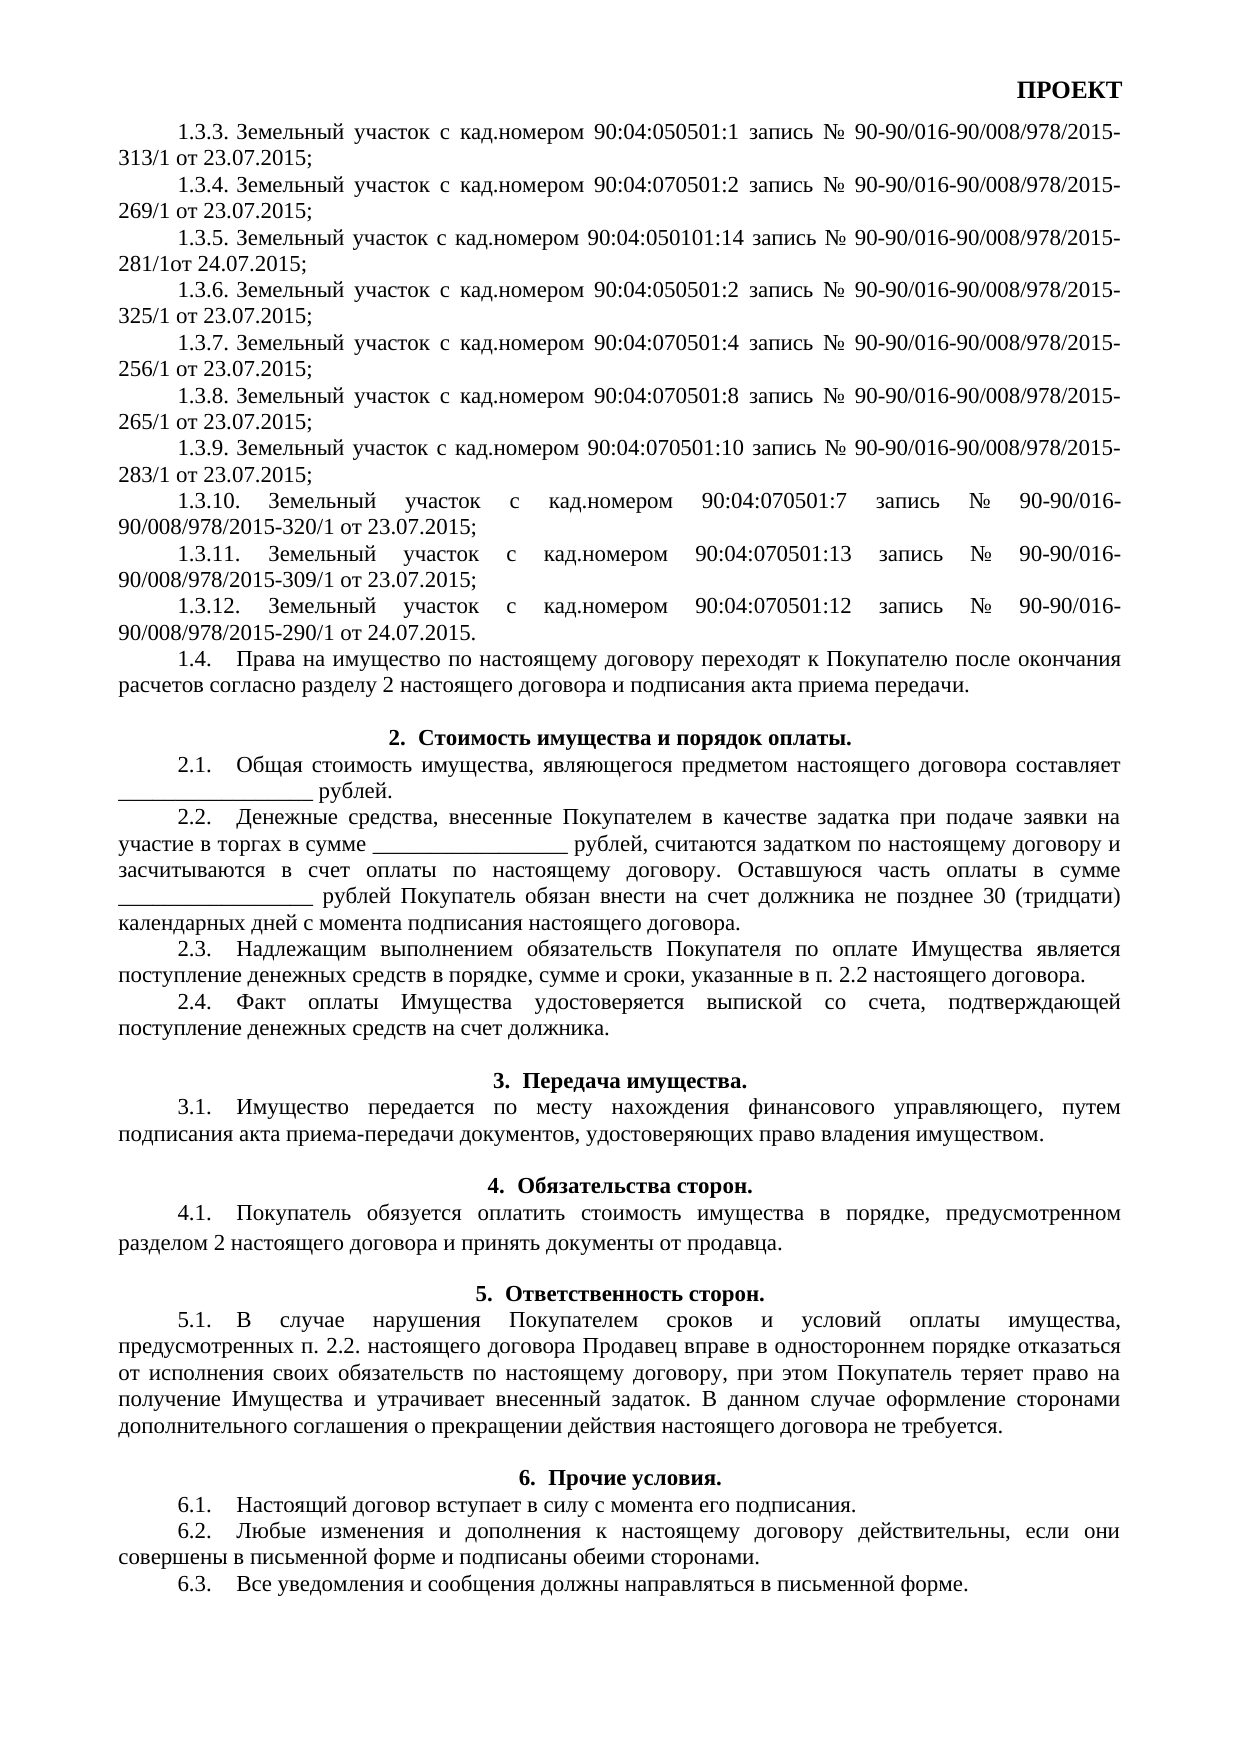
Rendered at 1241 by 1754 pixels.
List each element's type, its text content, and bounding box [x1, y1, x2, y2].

title Надлежащим выполнением обязательств Покупателя по оплате Имущества является поступление денежных средств в порядке, сумме и сроки, указанные в п. 2.2 настоящего договора. [118, 935, 1122, 988]
title В случае нарушения Покупателем сроков и условий оплаты имущества, предусмотренных п. 2.2. настоящего договора Продавец вправе в одностороннем порядке отказаться от исполнения своих обязательств по настоящему договору, при этом Покупатель теряет право на получение Имущества и утрачивает внесенный задаток. В данном случае оформление сторонами дополнительного соглашения о прекращении действия настоящего договора не требуется. [118, 1306, 1122, 1438]
title Все уведомления и сообщения должны направляться в письменной форме. [118, 1570, 1122, 1596]
list Покупатель обязуется оплатить стоимость имущества в порядке, предусмотренном разделом 2 настоящего договора и принять документы от продавца. [118, 1199, 1122, 1255]
list Земельный участок с кад.номером 90:04:050501:1 запись № 90-90/016-90/008/978/2015-313/1 от 23.07.2015; [118, 118, 1122, 171]
title Денежные средства, внесенные Покупателем в качестве задатка при подаче заявки на участие в торгах в сумме _________________ рублей, считаются задатком по настоящему договору и засчитываются в счет оплаты по настоящему договору. Оставшуюся часть оплаты в сумме _________________ рублей Покупатель обязан внести на счет должника не позднее 30 (тридцати) календарных дней с момента подписания настоящего договора. [118, 803, 1122, 935]
list Земельный участок с кад.номером 90:04:070501:4 запись № 90-90/016-90/008/978/2015-256/1 от 23.07.2015; [118, 329, 1122, 382]
list Имущество передается по месту нахождения финансового управляющего, путем подписания акта приема-передачи документов, удостоверяющих право владения имуществом. [118, 1093, 1122, 1146]
title Настоящий договор вступает в силу с момента его подписания. [118, 1491, 1122, 1517]
list Земельный участок с кад.номером 90:04:070501:13 запись № 90-90/016-90/008/978/2015-309/1 от 23.07.2015; [118, 540, 1122, 592]
title Обязательства сторон. [118, 1172, 1122, 1199]
list Земельный участок с кад.номером 90:04:070501:8 запись № 90-90/016-90/008/978/2015-265/1 от 23.07.2015; [118, 382, 1122, 434]
title Факт оплаты Имущества удостоверяется выпиской со счета, подтверждающей поступление денежных средств на счет должника. [118, 988, 1122, 1041]
title Стоимость имущества и порядок оплаты. [118, 724, 1122, 751]
list Земельный участок с кад.номером 90:04:070501:12 запись № 90-90/016-90/008/978/2015-290/1 от 24.07.2015. [118, 592, 1122, 645]
list Земельный участок с кад.номером 90:04:070501:2 запись № 90-90/016-90/008/978/2015-269/1 от 23.07.2015; [118, 171, 1122, 223]
title Ответственность сторон. [118, 1280, 1122, 1306]
list Права на имущество по настоящему договору переходят к Покупателю после окончания расчетов согласно разделу 2 настоящего договора и подписания акта приема передачи. [118, 645, 1122, 698]
list Земельный участок с кад.номером 90:04:050101:14 запись № 90-90/016-90/008/978/2015-281/1от 24.07.2015; [118, 223, 1122, 276]
title Передача имущества. [118, 1067, 1122, 1093]
title Общая стоимость имущества, являющегося предметом настоящего договора составляет _________________ рублей. [118, 751, 1122, 803]
title Любые изменения и дополнения к настоящему договору действительны, если они совершены в письменной форме и подписаны обеими сторонами. [118, 1517, 1122, 1570]
title Прочие условия. [118, 1464, 1122, 1491]
list Земельный участок с кад.номером 90:04:070501:10 запись № 90-90/016-90/008/978/2015-283/1 от 23.07.2015; [118, 434, 1122, 487]
list Земельный участок с кад.номером 90:04:050501:2 запись № 90-90/016-90/008/978/2015-325/1 от 23.07.2015; [118, 276, 1122, 329]
list Земельный участок с кад.номером 90:04:070501:7 запись № 90-90/016-90/008/978/2015-320/1 от 23.07.2015; [118, 487, 1122, 540]
